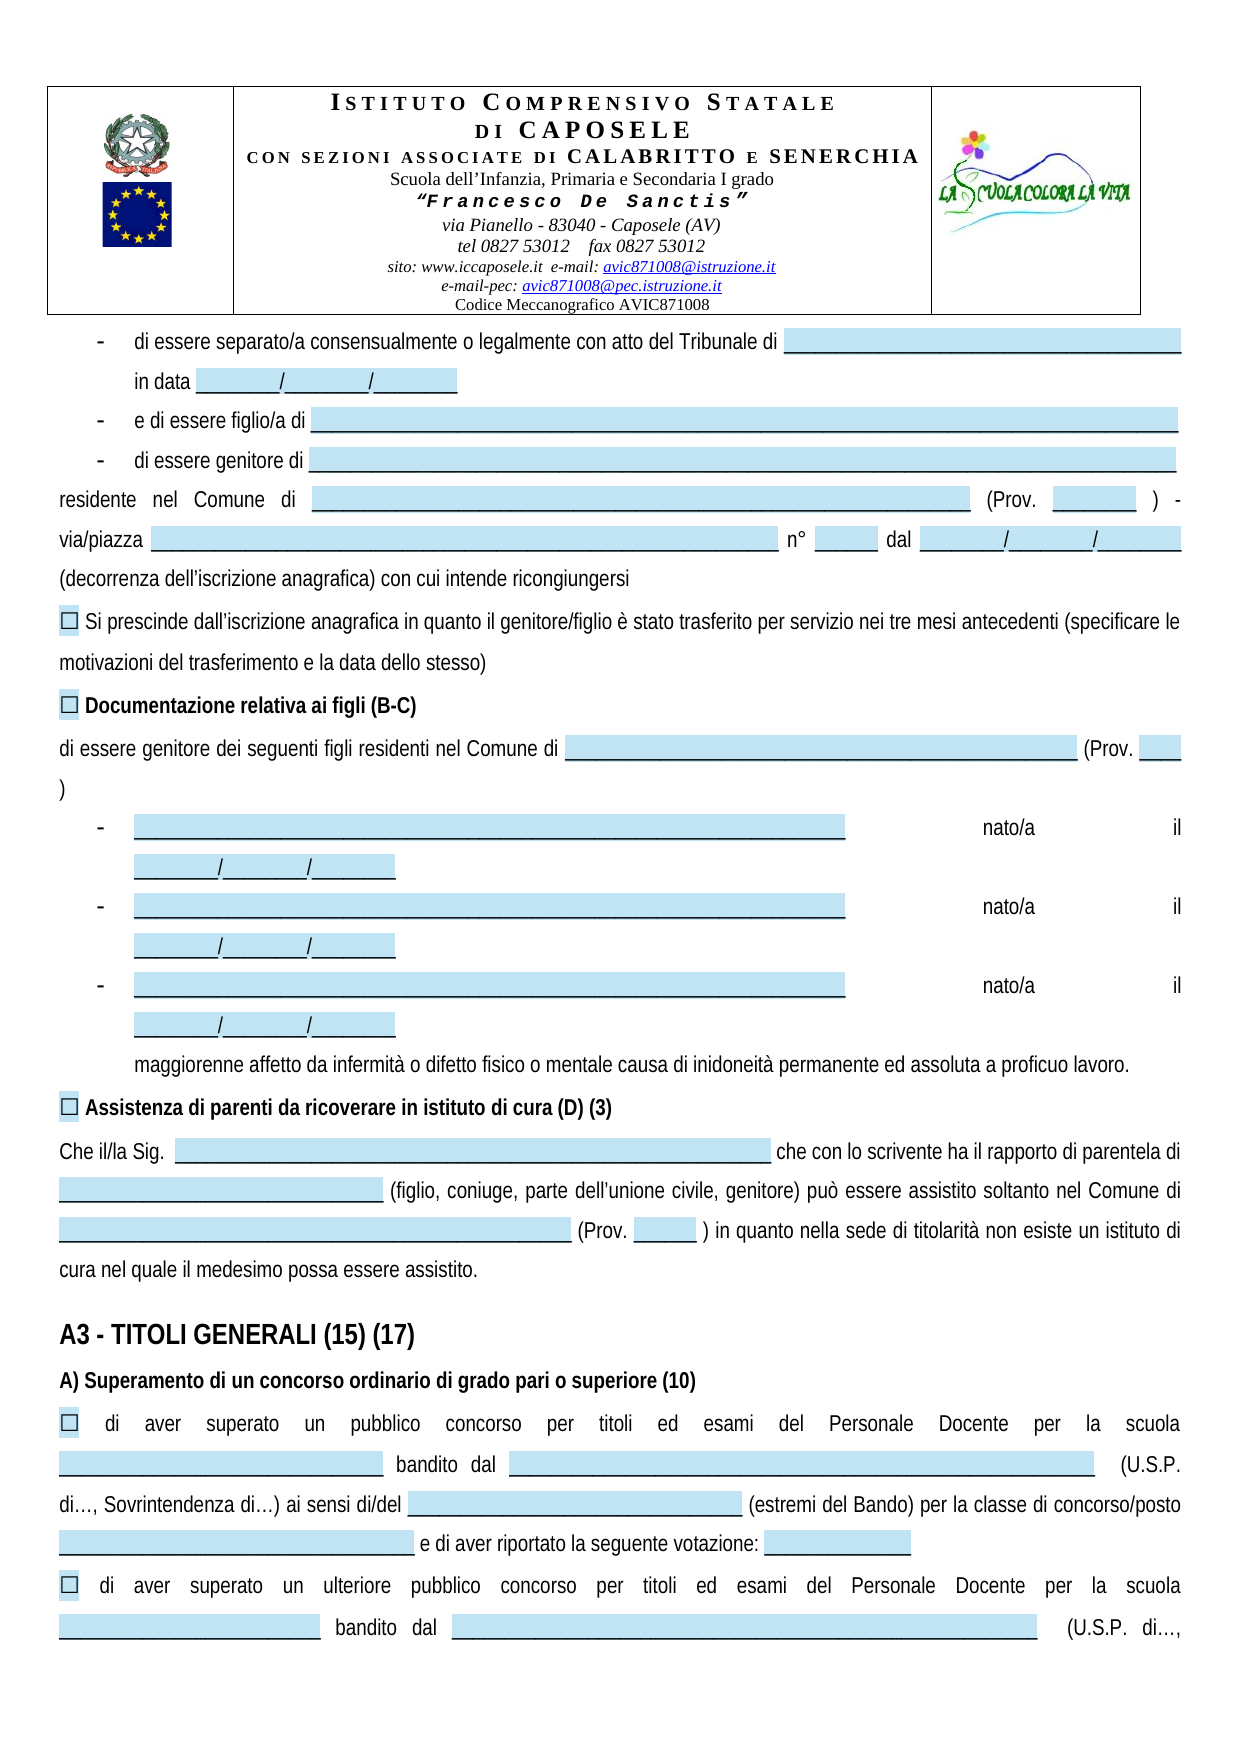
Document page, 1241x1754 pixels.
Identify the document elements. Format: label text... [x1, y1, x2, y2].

text di aver superato un pubblico concorso per titoli ed esami del Personale Docente per la scuola bandito dal (U.S.P. di…, Sovrintendenza di…) ai sensi di/del (estremi del Bando) per la classe di concorso/posto e di aver riportato la seguente votazione: [59, 1407, 1181, 1556]
text A3 - TITOLI GENERALI (15) (17) [59, 1317, 1181, 1351]
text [59, 1569, 1181, 1640]
text di essere genitore dei seguenti figli residenti nel Comune di (Prov. ) [59, 735, 1181, 801]
list nato/a il [97, 972, 1181, 1038]
list maggiorenne affetto da infermità o difetto fisico o mentale causa di inidoneità permanente ed assoluta a proficuo lavoro. [134, 1051, 1181, 1078]
text A) Superamento di un concorso ordinario di grado pari o superiore (10) [59, 1367, 1181, 1393]
text Documentazione relativa ai figli (B-C) [59, 688, 1181, 720]
list nato/a il [97, 814, 1181, 880]
text Assistenza di parenti da ricoverare in istituto di cura (D) (3) [79, 1091, 1181, 1122]
text residente nel Comune di (Prov. ) - via/piazza n° dal (decorrenza dell’iscrizione anagrafica) con cui intende ricongiungersi [59, 486, 1181, 592]
list e di essere figlio/a di [97, 407, 311, 434]
text Che il/la Sig. che con lo scrivente ha il rapporto di parentela di (figlio, coniuge, parte dell’unione civile, genitore) può essere assistito soltanto nel Comune di in quanto nella sede di titolarità non esiste un istituto di cura nel quale il medesimo possa essere assistito. [59, 1138, 1181, 1282]
list di essere separato/a consensualmente o legalmente con atto del Tribunale di in data [97, 88, 1181, 394]
list di essere genitore di [97, 447, 309, 473]
list nato/a il [97, 893, 1181, 959]
text Si prescinde dall’iscrizione anagrafica in quanto il genitore/figlio è stato trasferito per servizio nei tre mesi antecedenti (specificare le motivazioni del trasferimento e la data dello stesso) [59, 605, 1181, 675]
